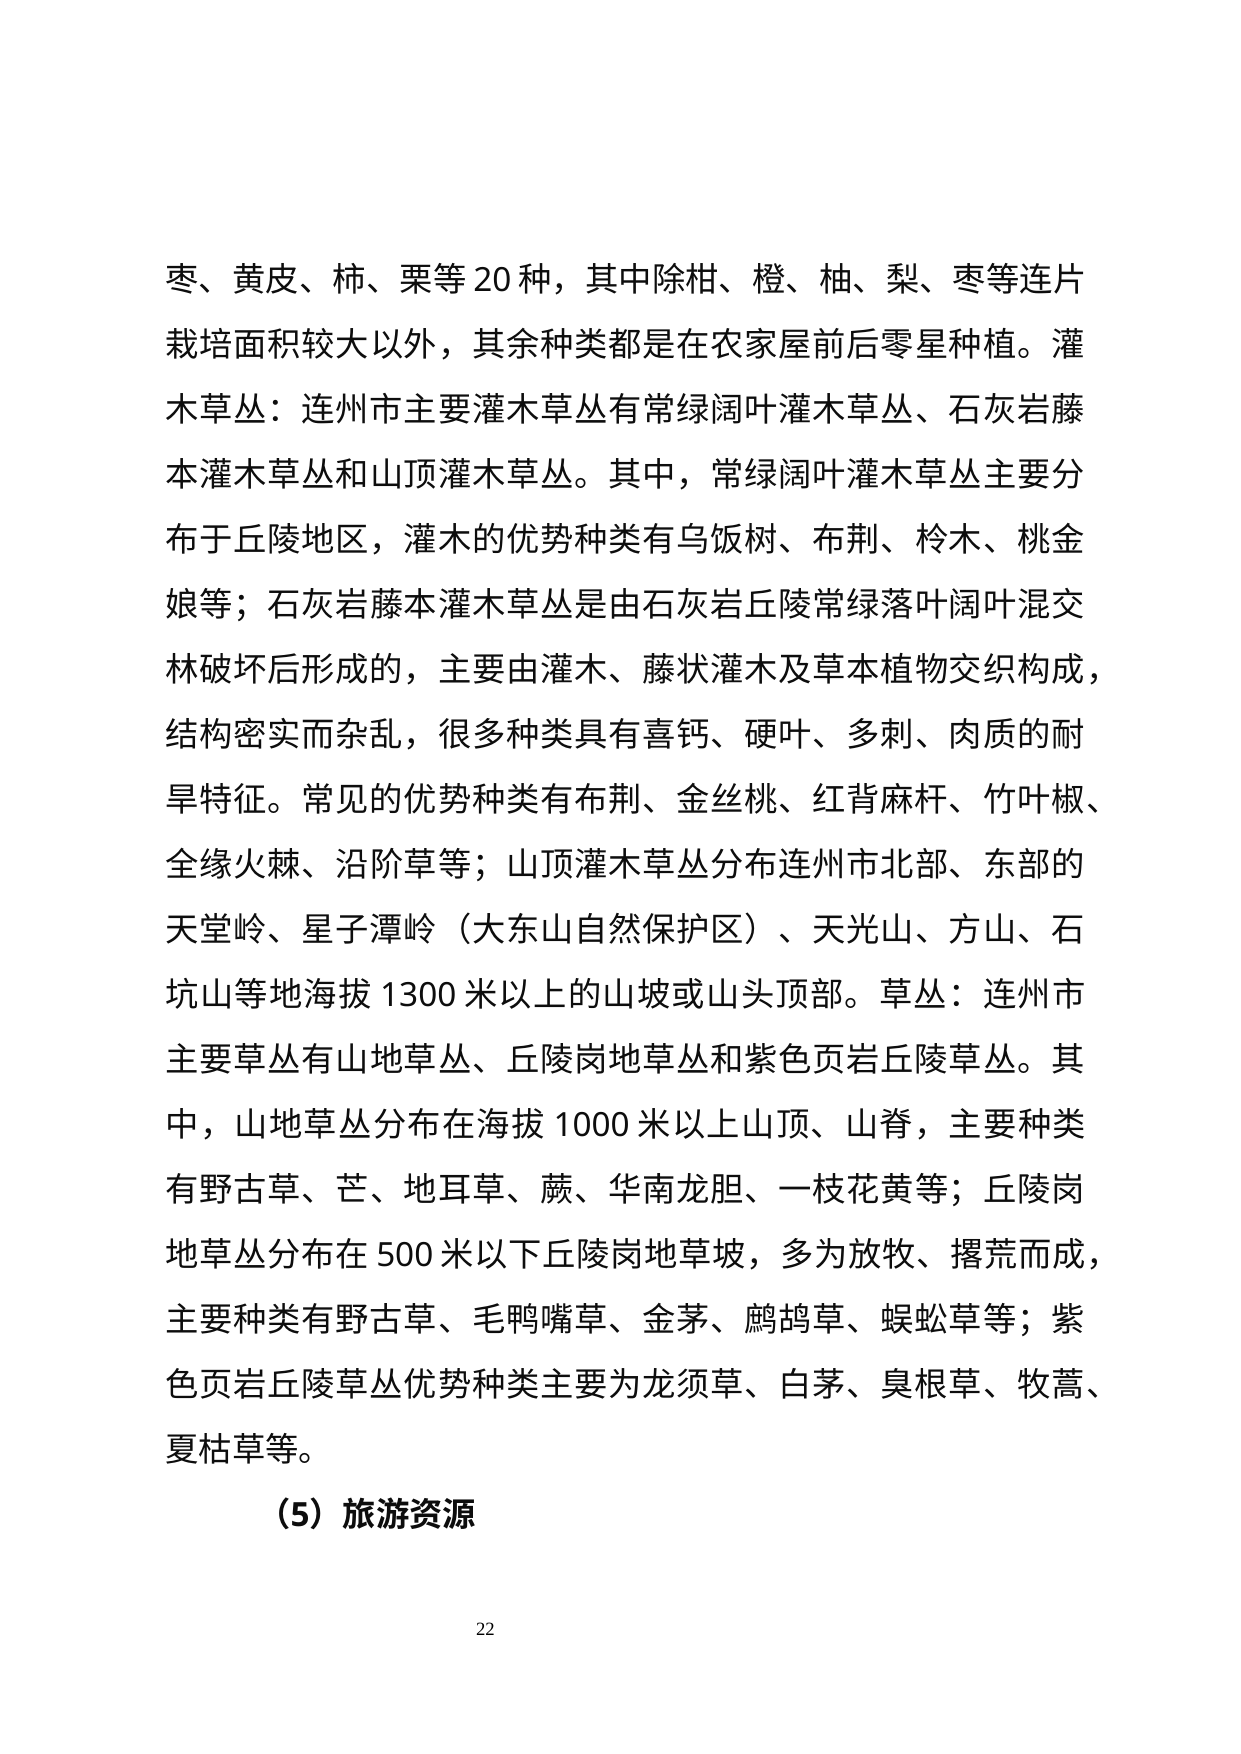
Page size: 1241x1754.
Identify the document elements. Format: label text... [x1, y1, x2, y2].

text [165, 245, 1087, 1480]
text （5）旅游资源 [165, 1480, 1087, 1545]
